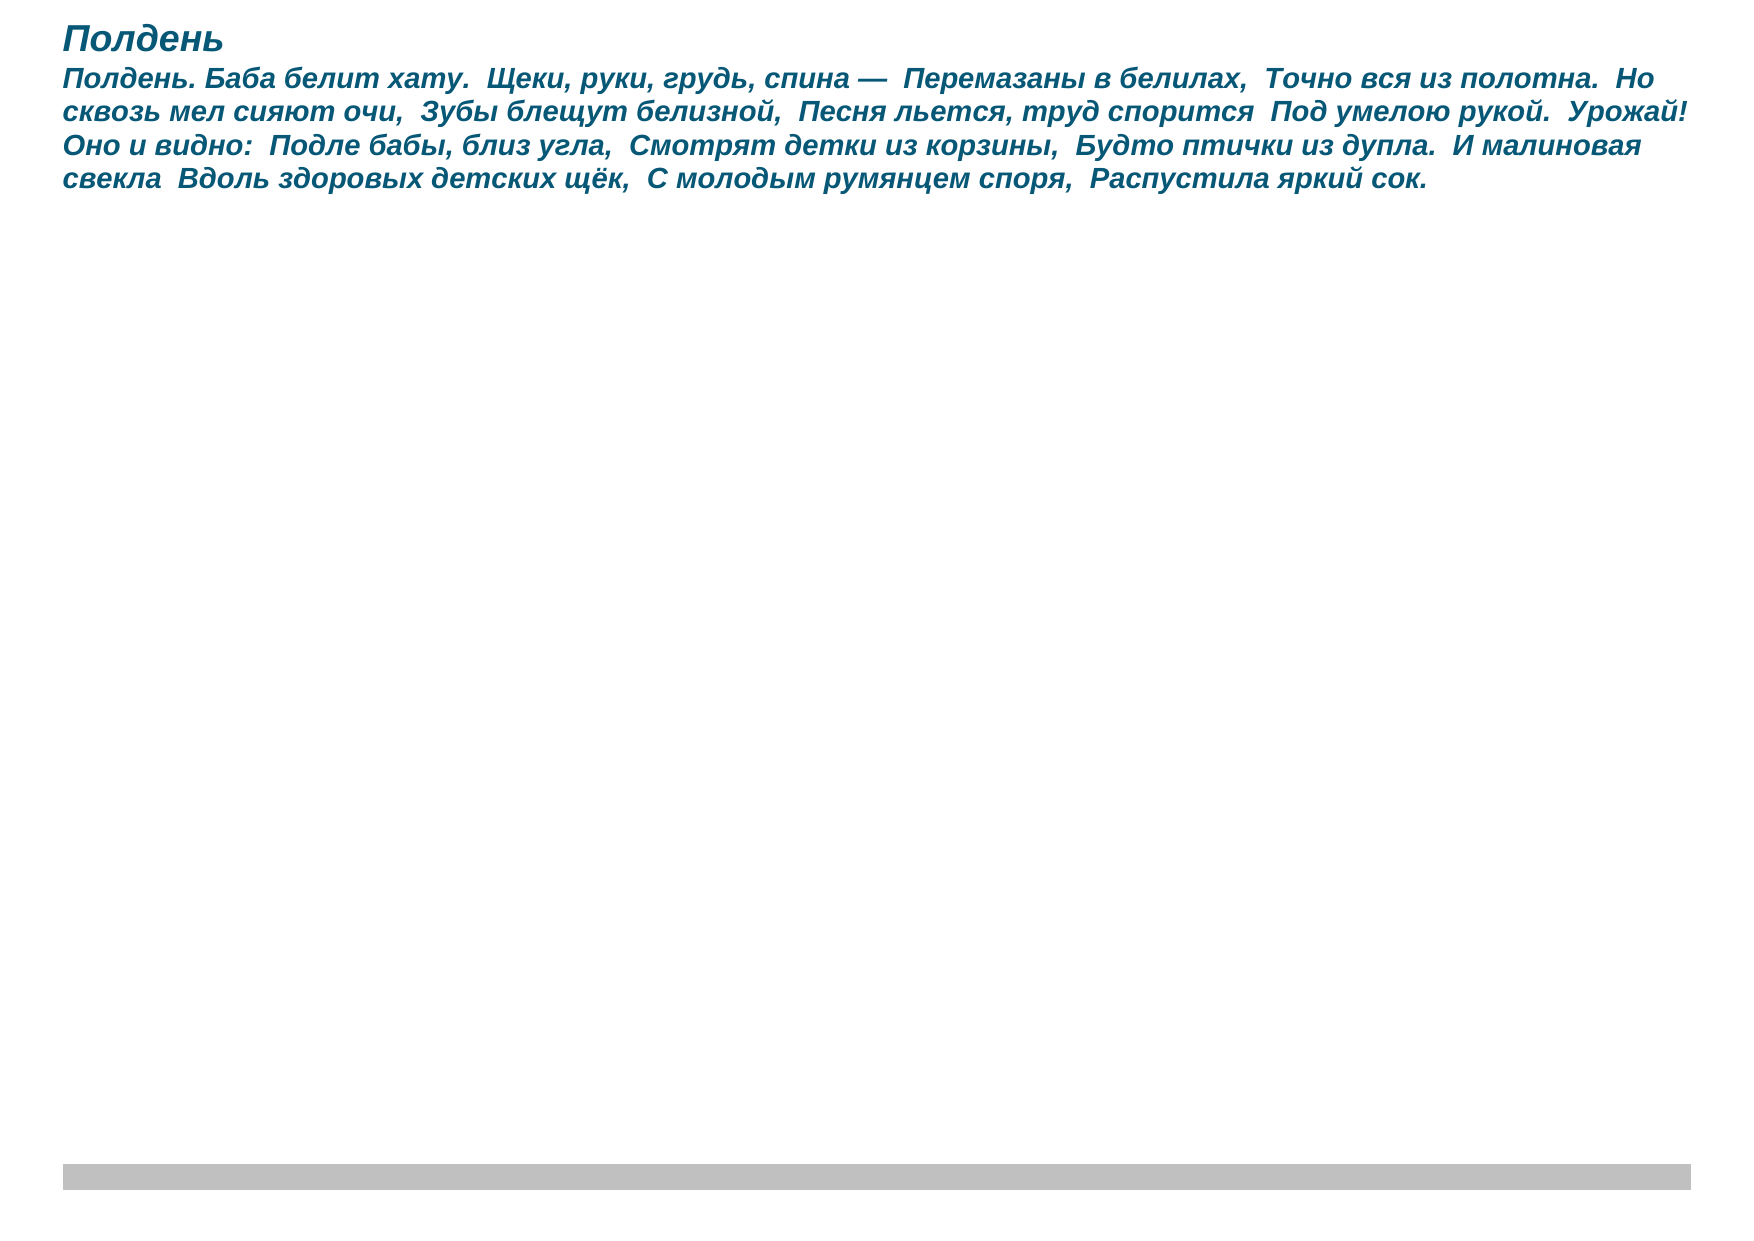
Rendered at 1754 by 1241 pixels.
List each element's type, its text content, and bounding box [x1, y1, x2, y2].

subtitle Полдень [62, 17, 1691, 60]
text Полдень. Баба белит хату. [62, 61, 1691, 195]
